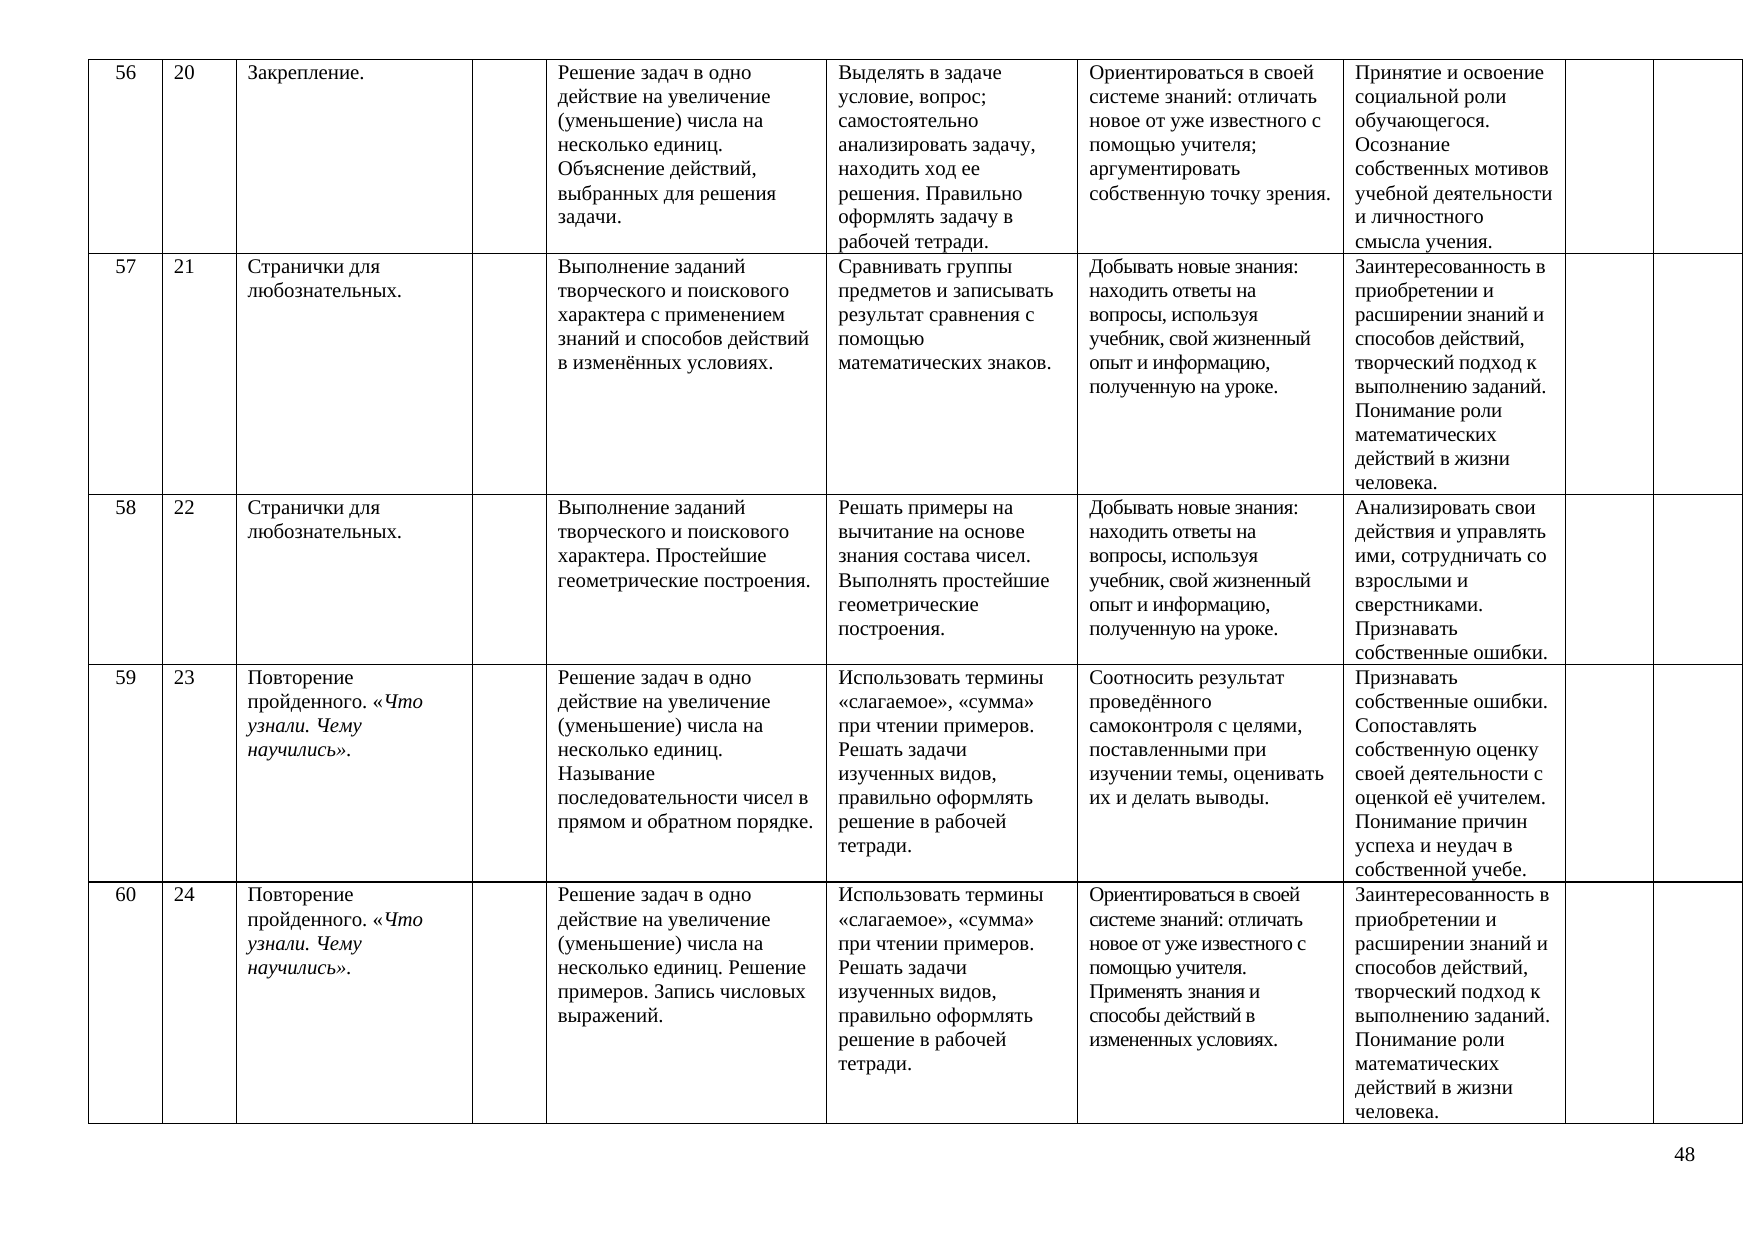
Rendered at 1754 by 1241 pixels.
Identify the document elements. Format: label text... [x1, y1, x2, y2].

table_cell [1654, 60, 1742, 253]
table_cell [1654, 665, 1742, 881]
table_cell Использовать термины «слагаемое», «сумма» при чтении примеров. Решать задачи изученных видов, правильно оформлять решение в рабочей тетради. [827, 883, 1077, 1123]
table_cell Странички для любознательных. [237, 254, 472, 494]
table_cell [473, 665, 546, 881]
table_cell [1566, 60, 1653, 253]
table_cell 58 [89, 495, 162, 664]
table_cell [237, 883, 472, 1123]
table_cell 59 [89, 665, 162, 881]
table_cell 57 [89, 254, 162, 494]
table_cell Решение задач в одно действие на увеличение (уменьшение) числа на несколько единиц. Называние последовательности чисел в прямом и обратном порядке. [547, 665, 826, 881]
table_cell [1566, 495, 1653, 664]
table_cell Повторение пройденного. «Что узнали. Чему научились». [237, 665, 472, 881]
table_cell 22 [163, 495, 236, 664]
table_cell Анализировать свои действия и управлять ими, сотрудничать со взрослыми и сверстниками. Признавать собственные ошибки. [1344, 495, 1565, 664]
table_cell [473, 883, 546, 1123]
table_cell [473, 495, 546, 664]
table_cell [473, 254, 546, 494]
table_cell 56 [89, 60, 162, 253]
table_cell Выделять в задаче условие, вопрос; самостоятельно анализировать задачу, находить ход ее решения. Правильно оформлять задачу в рабочей тетради. [827, 60, 1077, 253]
table_cell 60 [89, 883, 162, 1123]
table_cell Сравнивать группы предметов и записывать результат сравнения с помощью математических знаков. [827, 254, 1077, 494]
table_cell Ориентироваться в своей системе знаний: отличать новое от уже известного с помощью учителя. Применять знания и способы действий в измененных условиях. [1078, 883, 1343, 1123]
table_cell 20 [163, 60, 236, 253]
table_cell Заинтересованность в приобретении и расширении знаний и способов действий, творческий подход к выполнению заданий. Понимание роли математических действий в жизни человека. [1344, 254, 1565, 494]
table_cell Решать примеры на вычитание на основе знания состава чисел. Выполнять простейшие геометрические построения. [827, 495, 1077, 664]
table_cell [1566, 254, 1653, 494]
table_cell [1344, 60, 1565, 253]
table_cell [1566, 883, 1653, 1123]
table_cell Соотносить результат проведённого самоконтроля с целями, поставленными при изучении темы, оценивать их и делать выводы. [1078, 665, 1343, 881]
table_cell Странички для любознательных. [237, 495, 472, 664]
table_cell Признавать собственные ошибки. Сопоставлять собственную оценку своей деятельности с оценкой её учителем. Понимание причин успеха и неудач в собственной учебе. [1344, 665, 1565, 881]
table_cell Выполнение заданий творческого и поискового характера. Простейшие геометрические построения. [547, 495, 826, 664]
table_cell Ориентироваться в своей системе знаний: отличать новое от уже известного с помощью учителя; аргументировать собственную точку зрения. [1078, 60, 1343, 253]
table_cell Решение задач в одно действие на увеличение (уменьшение) числа на несколько единиц. Объяснение действий, выбранных для решения задачи. [547, 60, 826, 253]
table_cell Использовать термины «слагаемое», «сумма» при чтении примеров. Решать задачи изученных видов, правильно оформлять решение в рабочей тетради. [827, 665, 1077, 881]
table_cell 23 [163, 665, 236, 881]
table_cell [1654, 495, 1742, 664]
table_cell Выполнение заданий творческого и поискового характера с применением знаний и способов действий в изменённых условиях. [547, 254, 826, 494]
table_cell [1566, 665, 1653, 881]
table_cell Закрепление. [237, 60, 472, 253]
table_cell [1654, 254, 1742, 494]
table_cell Добывать новые знания: находить ответы на вопросы, используя учебник, свой жизненный опыт и информацию, полученную на уроке. [1078, 254, 1343, 494]
table_cell 24 [163, 883, 236, 1123]
table_cell Решение задач в одно действие на увеличение (уменьшение) числа на несколько единиц. Решение примеров. Запись числовых выражений. [547, 883, 826, 1123]
table_cell Заинтересованность в приобретении и расширении знаний и способов действий, творческий подход к выполнению заданий. Понимание роли математических действий в жизни человека. [1344, 883, 1565, 1123]
table_cell Добывать новые знания: находить ответы на вопросы, используя учебник, свой жизненный опыт и информацию, полученную на уроке. [1078, 495, 1343, 664]
table_cell [1654, 883, 1742, 1123]
table_cell [473, 60, 546, 253]
table_cell 21 [163, 254, 236, 494]
